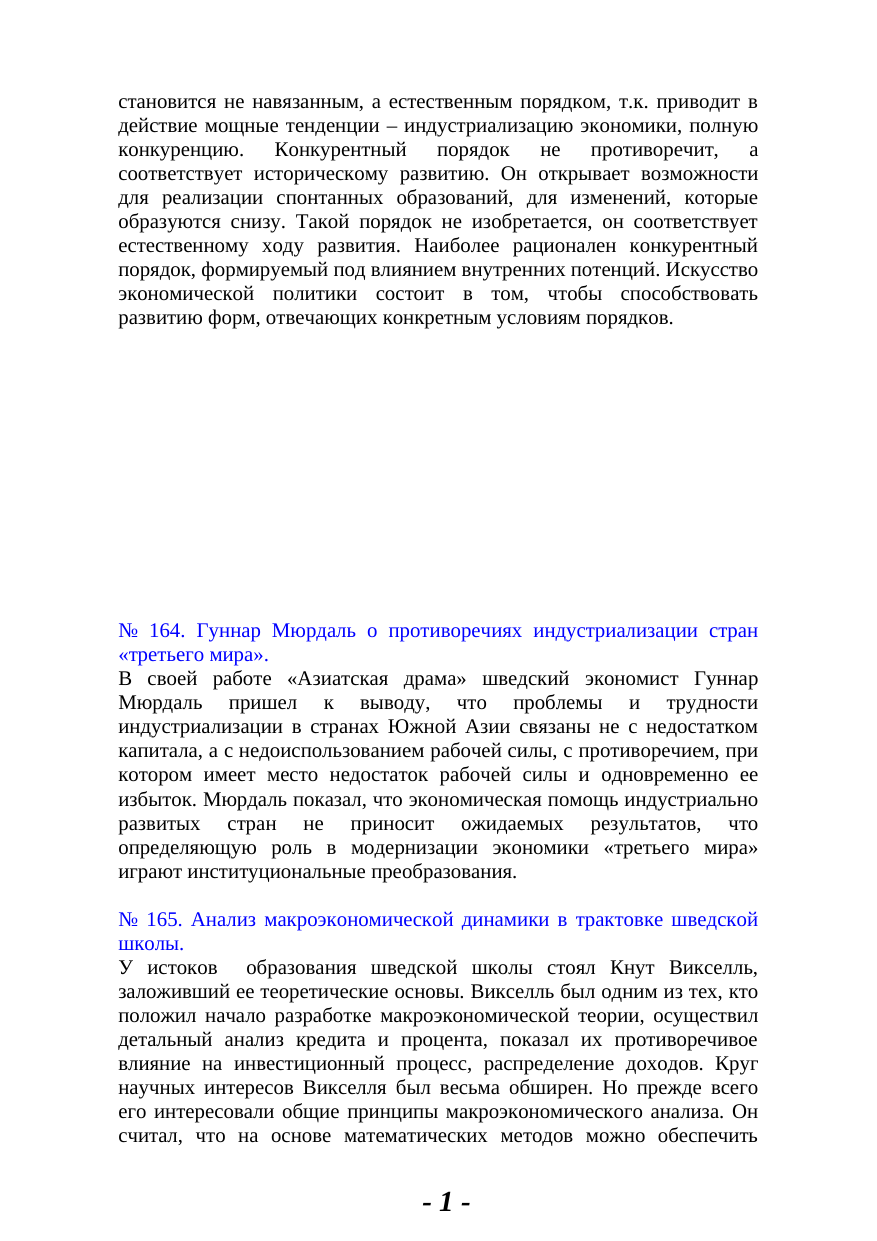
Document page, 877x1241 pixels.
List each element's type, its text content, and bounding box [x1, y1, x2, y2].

text № 164. Гуннар Мюрдаль о противоречиях индустриализации стран «третьего мира». [118, 618, 759, 666]
text № 165. Анализ макроэкономической динамики в трактовке шведской школы. [118, 907, 759, 955]
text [118, 89, 759, 329]
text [118, 955, 759, 1147]
text В своей работе «Азиатская драма» шведский экономист Гуннар Мюрдаль пришел к выводу, что проблемы и трудности индустриализации в странах Южной Азии связаны не с недостатком капитала, а с недоиспользованием рабочей силы, с противоречием, при котором имеет место недостаток рабочей силы и одновременно ее избыток. Мюрдаль показал, что экономическая помощь индустриально развитых стран не приносит ожидаемых результатов, что определяющую роль в модернизации экономики «третьего мира» играют институциональные преобразования. [118, 666, 759, 883]
